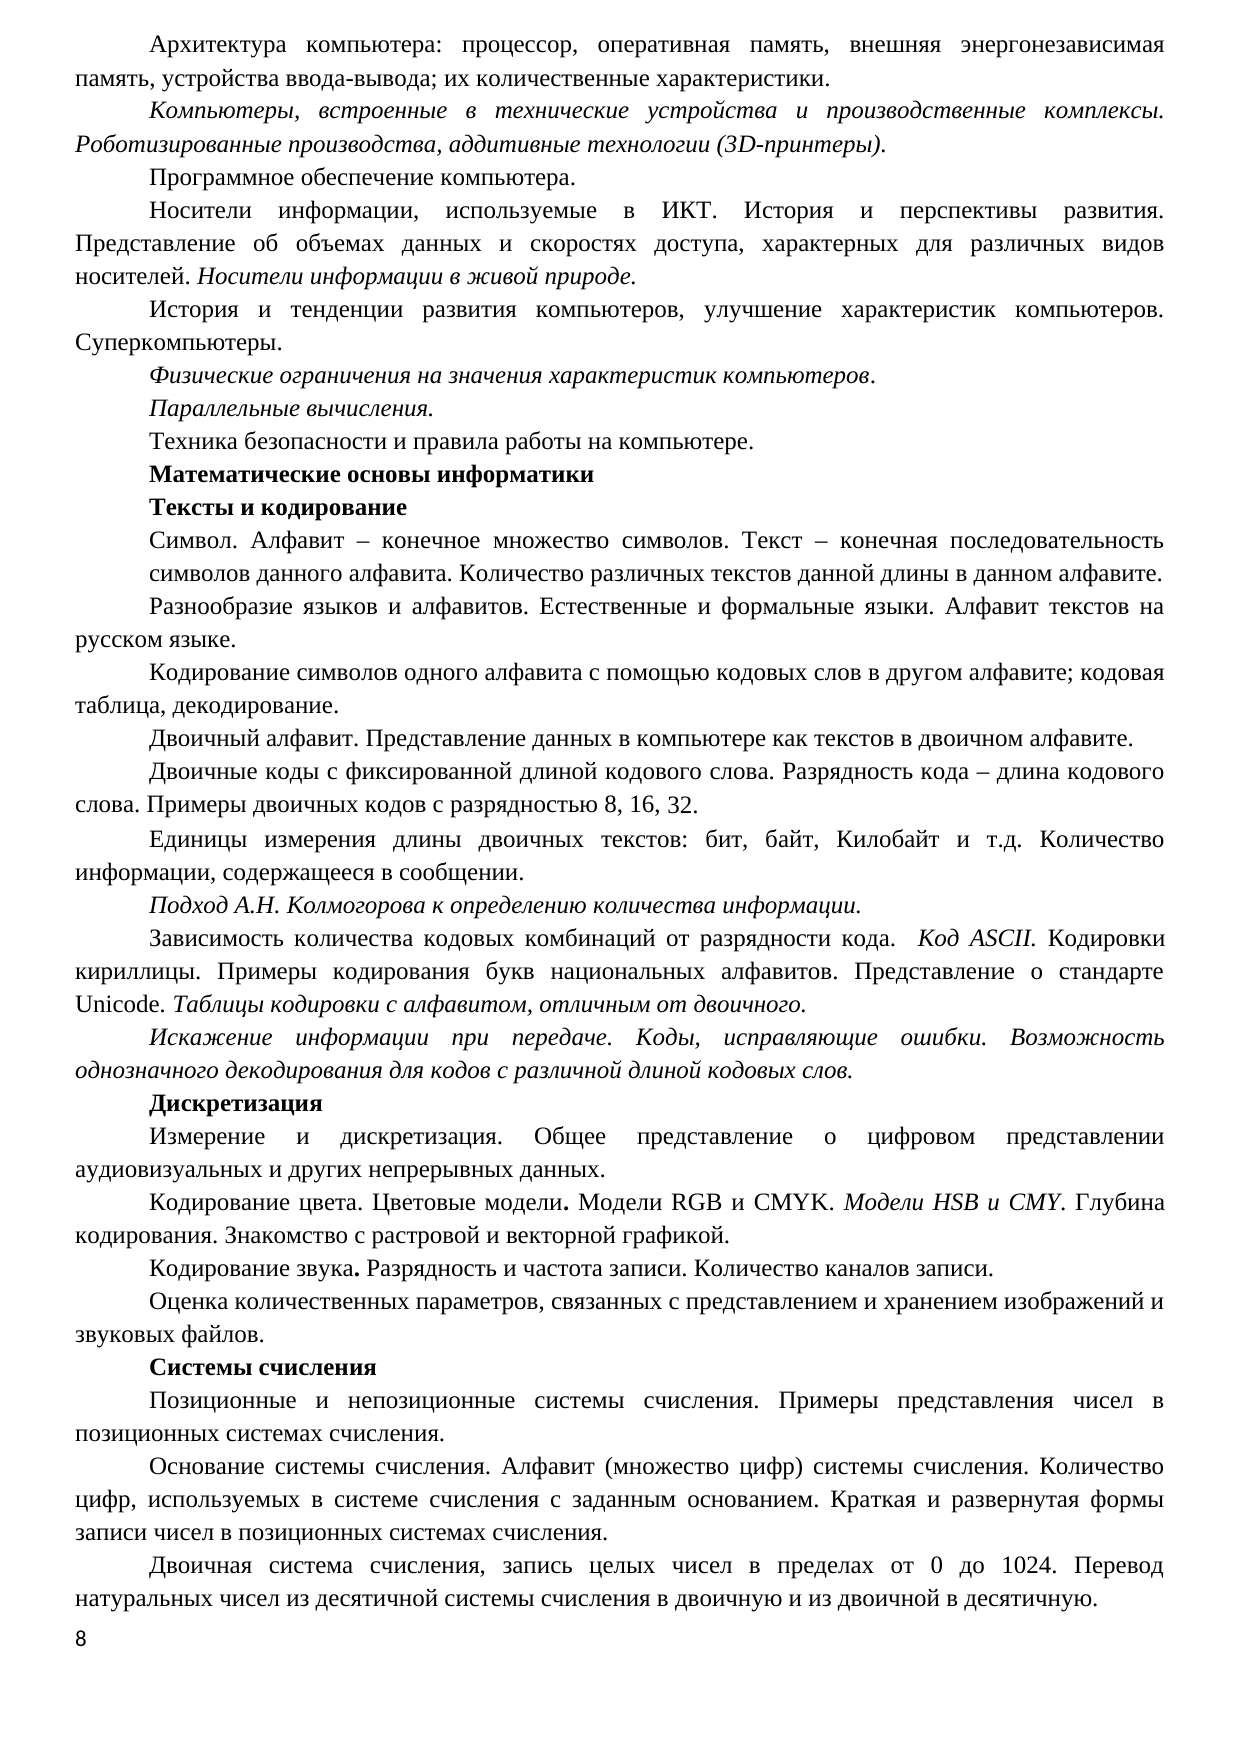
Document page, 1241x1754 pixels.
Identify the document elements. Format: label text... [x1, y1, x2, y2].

list Символ. Алфавит – конечное множество символов. Текст – конечная последовательность символов данного алфавита. Количество различных текстов данной длины в данном алфавите. [149, 525, 1165, 587]
text Программное обеспечение компьютера. [75, 162, 1165, 190]
text Техника безопасности и правила работы на компьютере. [75, 426, 1165, 454]
text Оценка количественных параметров, связанных с представлением и хранением изображений и звуковых файлов. [75, 1286, 1165, 1348]
text История и тенденции развития компьютеров, улучшение характеристик компьютеров. Суперкомпьютеры. [75, 294, 1165, 356]
text Позиционные и непозиционные системы счисления. Примеры представления чисел в позиционных системах счисления. [75, 1385, 1165, 1447]
text Кодирование символов одного алфавита с помощью кодовых слов в другом алфавите; кодовая таблица, декодирование. [75, 657, 1165, 719]
list Тексты и кодирование [149, 492, 1165, 521]
text Двоичный алфавит. Представление данных в компьютере как текстов в двоичном алфавите. [75, 723, 1165, 752]
text Параллельные вычисления. [75, 393, 1165, 422]
text Измерение и дискретизация. Общее представление о цифровом представлении аудиовизуальных и других непрерывных данных. [75, 1121, 1165, 1183]
text Подход А.Н. Колмогорова к определению количества информации. [75, 890, 1165, 918]
text Основание системы счисления. Алфавит (множество цифр) системы счисления. Количество цифр, используемых в системе счисления с заданным основанием. Краткая и развернутая формы записи чисел в позиционных системах счисления. [75, 1451, 1165, 1546]
text Архитектура компьютера: процессор, оперативная память, внешняя энергонезависимая память, устройства ввода-вывода; их количественные характеристики. [75, 29, 1165, 91]
text Двоичные коды с фиксированной длиной кодового слова. Разрядность кода – длина кодового слова. Примеры двоичных кодов с разрядностью 8, 16, 32. [75, 756, 1165, 819]
text Двоичная система счисления, запись целых чисел в пределах от 0 до 1024. Перевод натуральных чисел из десятичной системы счисления в двоичную и из двоичной в десятичную. [75, 1550, 1165, 1612]
list Системы счисления [149, 1352, 1165, 1381]
text Кодирование звука. Разрядность и частота записи. Количество каналов записи. [75, 1253, 1165, 1282]
text Зависимость количества кодовых комбинаций от разрядности кода. Код ASCII. Кодировки кириллицы. Примеры кодирования букв национальных алфавитов. Представление о стандарте Unicode. Таблицы кодировки с алфавитом, отличным от двоичного. [75, 923, 1165, 1017]
text Физические ограничения на значения характеристик компьютеров. [75, 360, 1165, 388]
text Компьютеры, встроенные в технические устройства и производственные комплексы. Роботизированные производства, аддитивные технологии (3D-принтеры). [75, 96, 1165, 157]
text Искажение информации при передаче. Коды, исправляющие ошибки. Возможность однозначного декодирования для кодов с различной длиной кодовых слов. [75, 1022, 1165, 1083]
text Кодирование цвета. Цветовые модели. Модели RGB и CMYK. Модели HSB и CMY. Глубина кодирования. Знакомство с растровой и векторной графикой. [75, 1187, 1165, 1249]
list Дискретизация [149, 1088, 1165, 1117]
text Единицы измерения длины двоичных текстов: бит, байт, Килобайт и т.д. Количество информации, содержащееся в сообщении. [75, 824, 1165, 885]
text Математические основы информатики [75, 459, 1165, 488]
text Разнообразие языков и алфавитов. Естественные и формальные языки. Алфавит текстов на русском языке. [75, 591, 1165, 653]
text Носители информации, используемые в ИКТ. История и перспективы развития. Представление об объемах данных и скоростях доступа, характерных для различных видов носителей. Носители информации в живой природе. [75, 195, 1165, 289]
